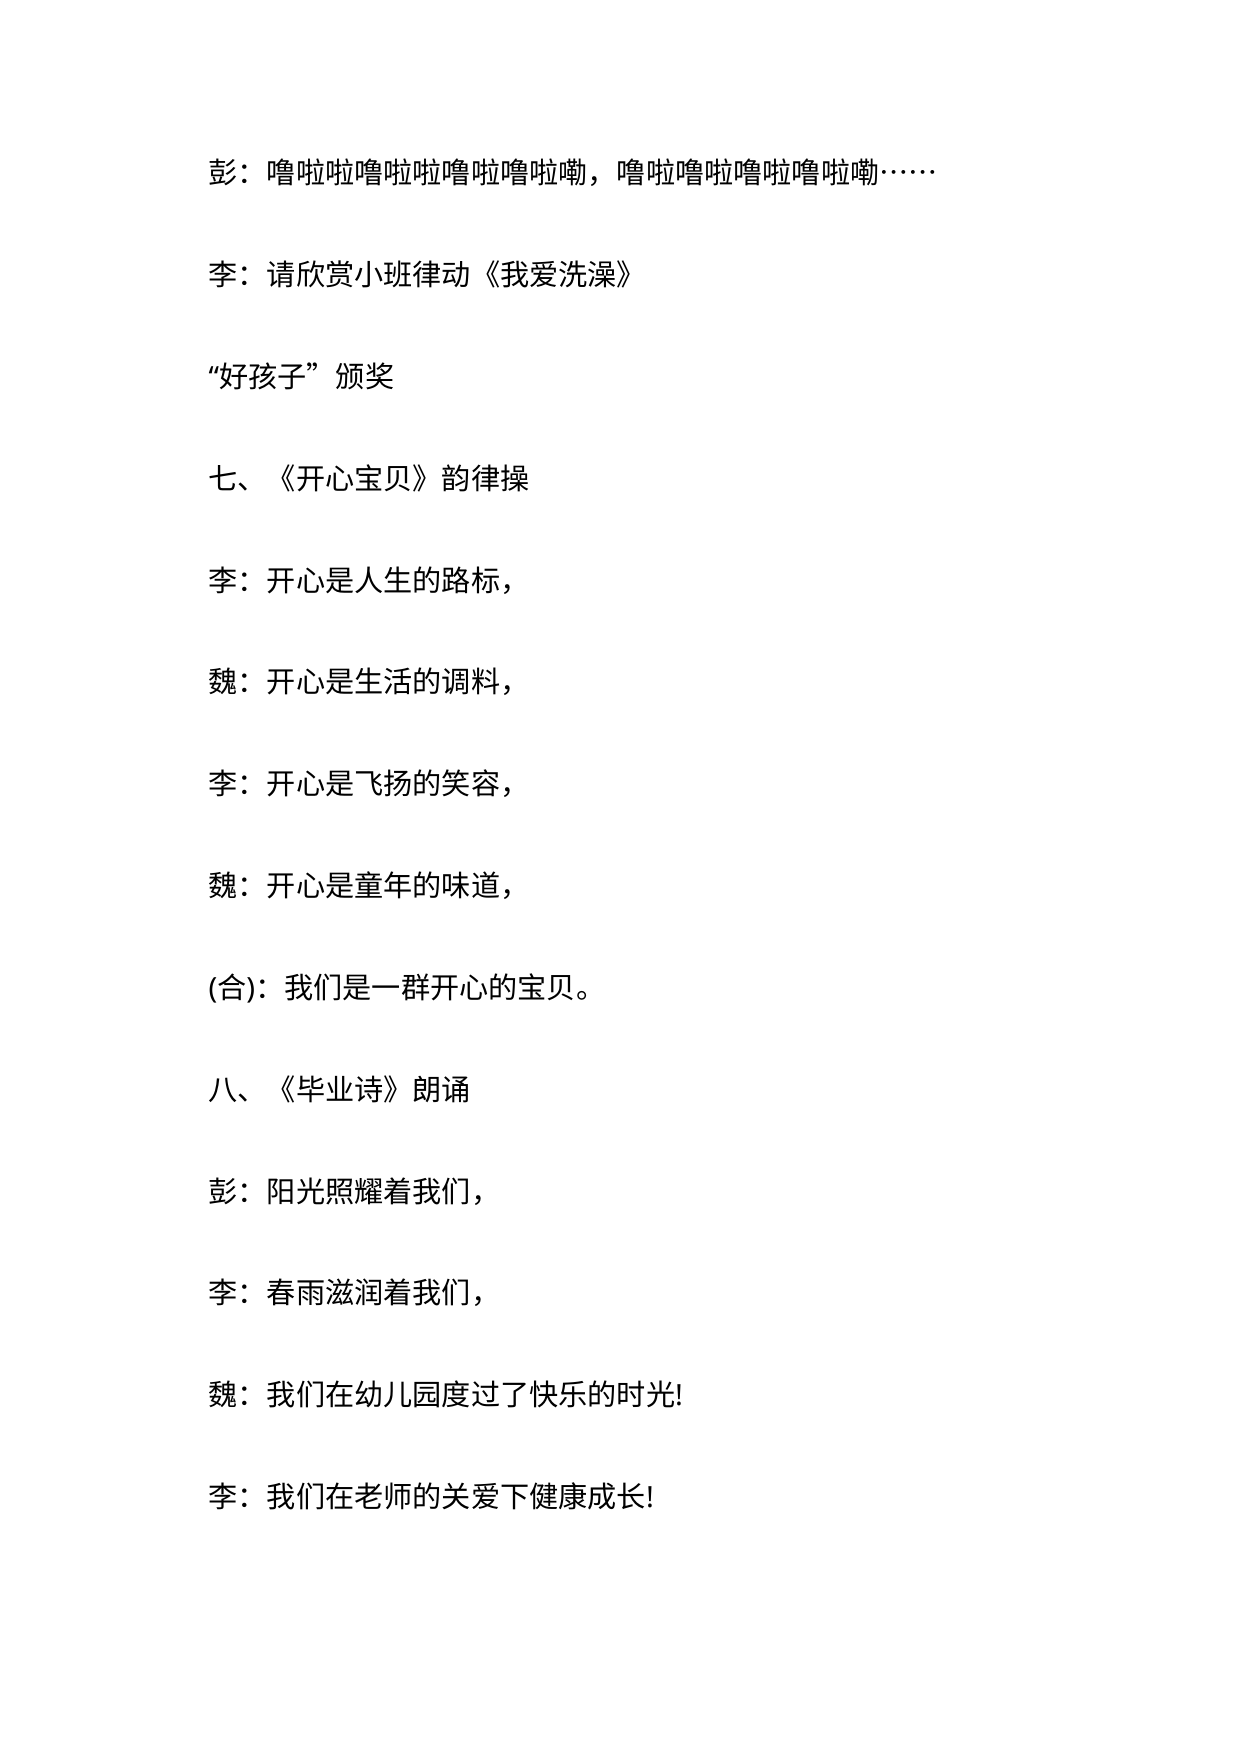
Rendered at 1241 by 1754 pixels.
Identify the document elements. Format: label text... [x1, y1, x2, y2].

text (合)：我们是一群开心的宝贝。 [150, 964, 1090, 1007]
text 魏：开心是生活的调料， [150, 659, 1090, 701]
text 李：开心是飞扬的笑容， [150, 761, 1090, 803]
text 李：开心是人生的路标， [150, 557, 1090, 599]
text 李：我们在老师的关爱下健康成长! [150, 1474, 1090, 1516]
text 彭：噜啦啦噜啦啦噜啦噜啦嘞，噜啦噜啦噜啦噜啦嘞…… [150, 150, 1090, 192]
text 彭：阳光照耀着我们， [150, 1168, 1090, 1210]
text 七、《开心宝贝》韵律操 [150, 456, 1090, 498]
text 魏：开心是童年的味道， [150, 863, 1090, 905]
text 魏：我们在幼儿园度过了快乐的时光! [150, 1372, 1090, 1414]
text 李：请欣赏小班律动《我爱洗澡》 [150, 252, 1090, 294]
text “好孩子”颁奖 [150, 353, 1090, 396]
text 李：春雨滋润着我们， [150, 1270, 1090, 1312]
text 八、《毕业诗》朗诵 [150, 1066, 1090, 1109]
